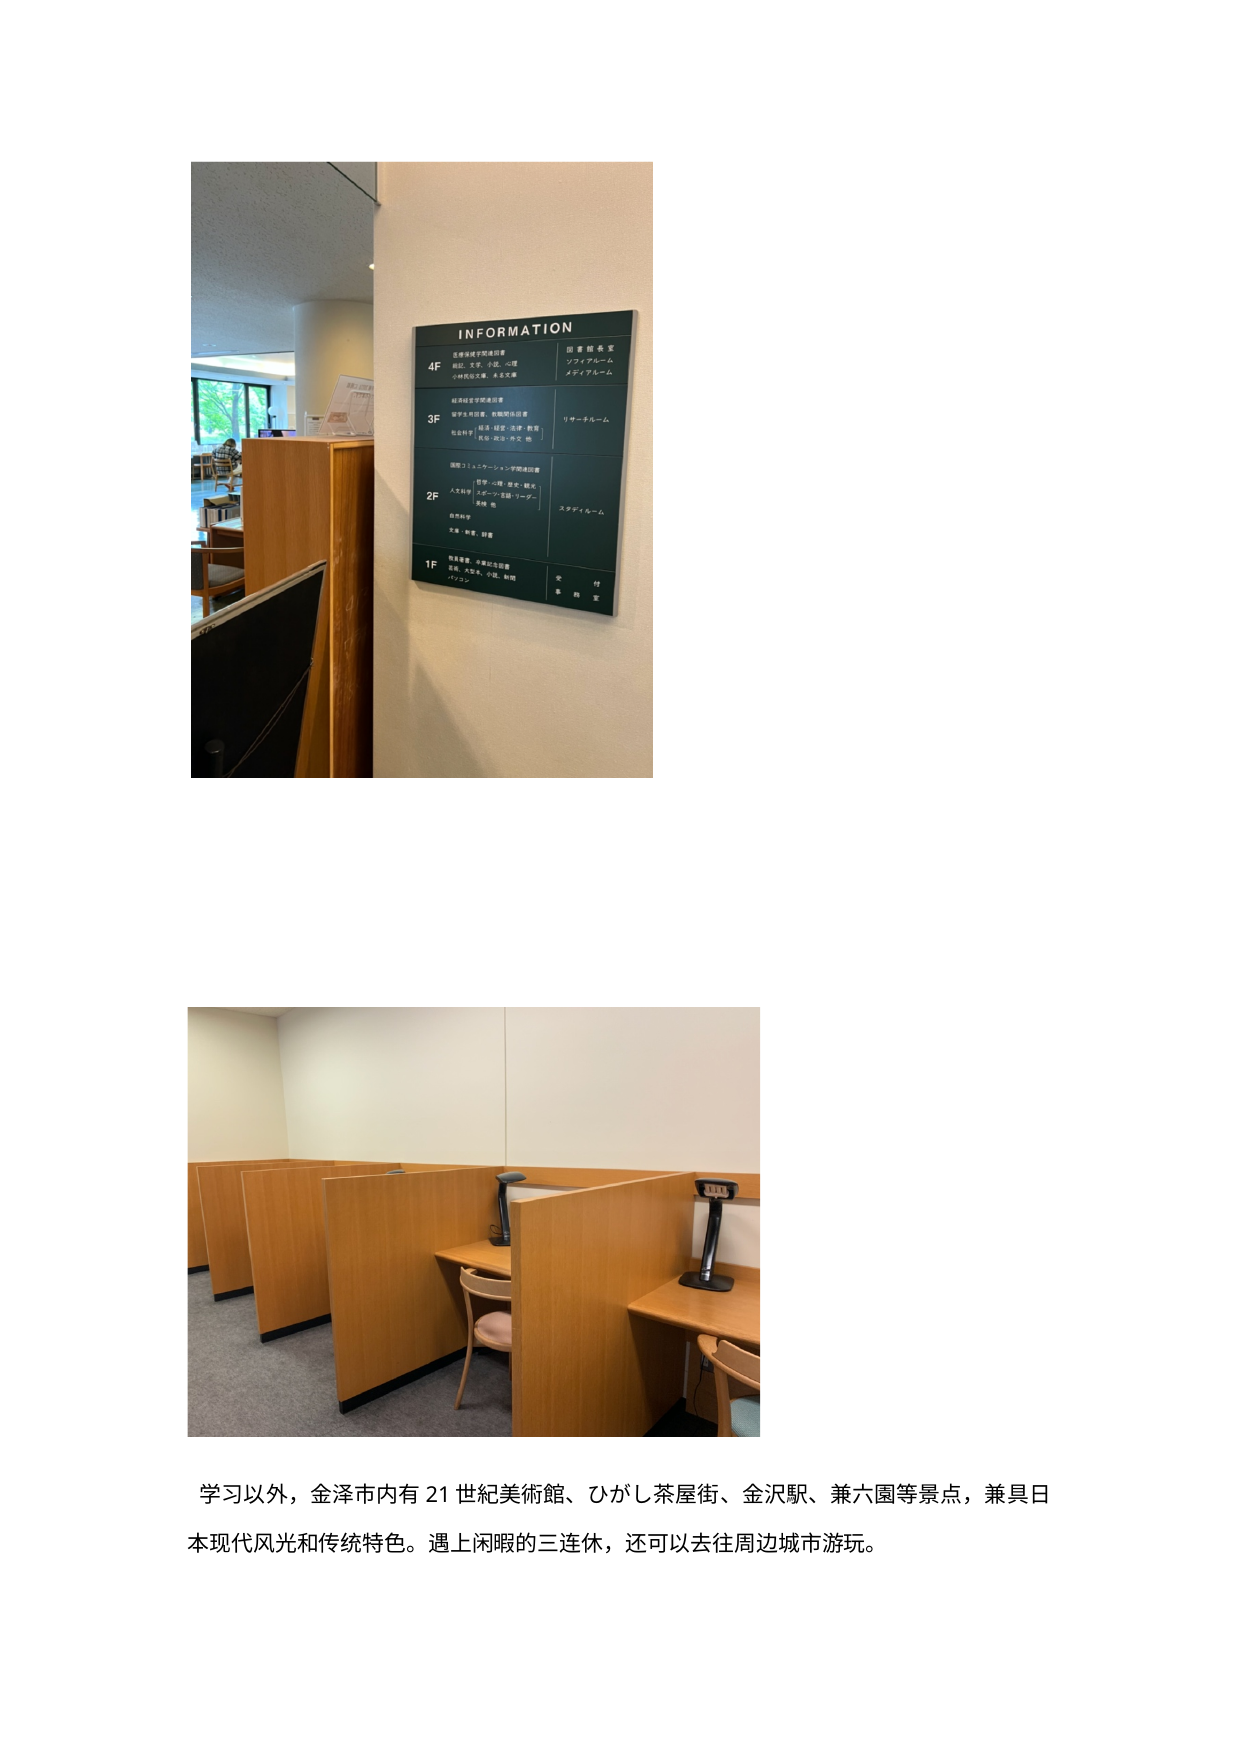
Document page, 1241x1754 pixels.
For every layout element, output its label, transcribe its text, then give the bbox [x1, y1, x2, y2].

picture [191, 162, 653, 777]
text 学习以外，金泽市内有21世紀美術館、ひがし茶屋街、金沢駅、兼六園等景点，兼具日本现代风光和传统特色。遇上闲暇的三连休，还可以去往周边城市游玩。 [187, 1477, 1053, 1558]
picture [187, 1007, 761, 1437]
